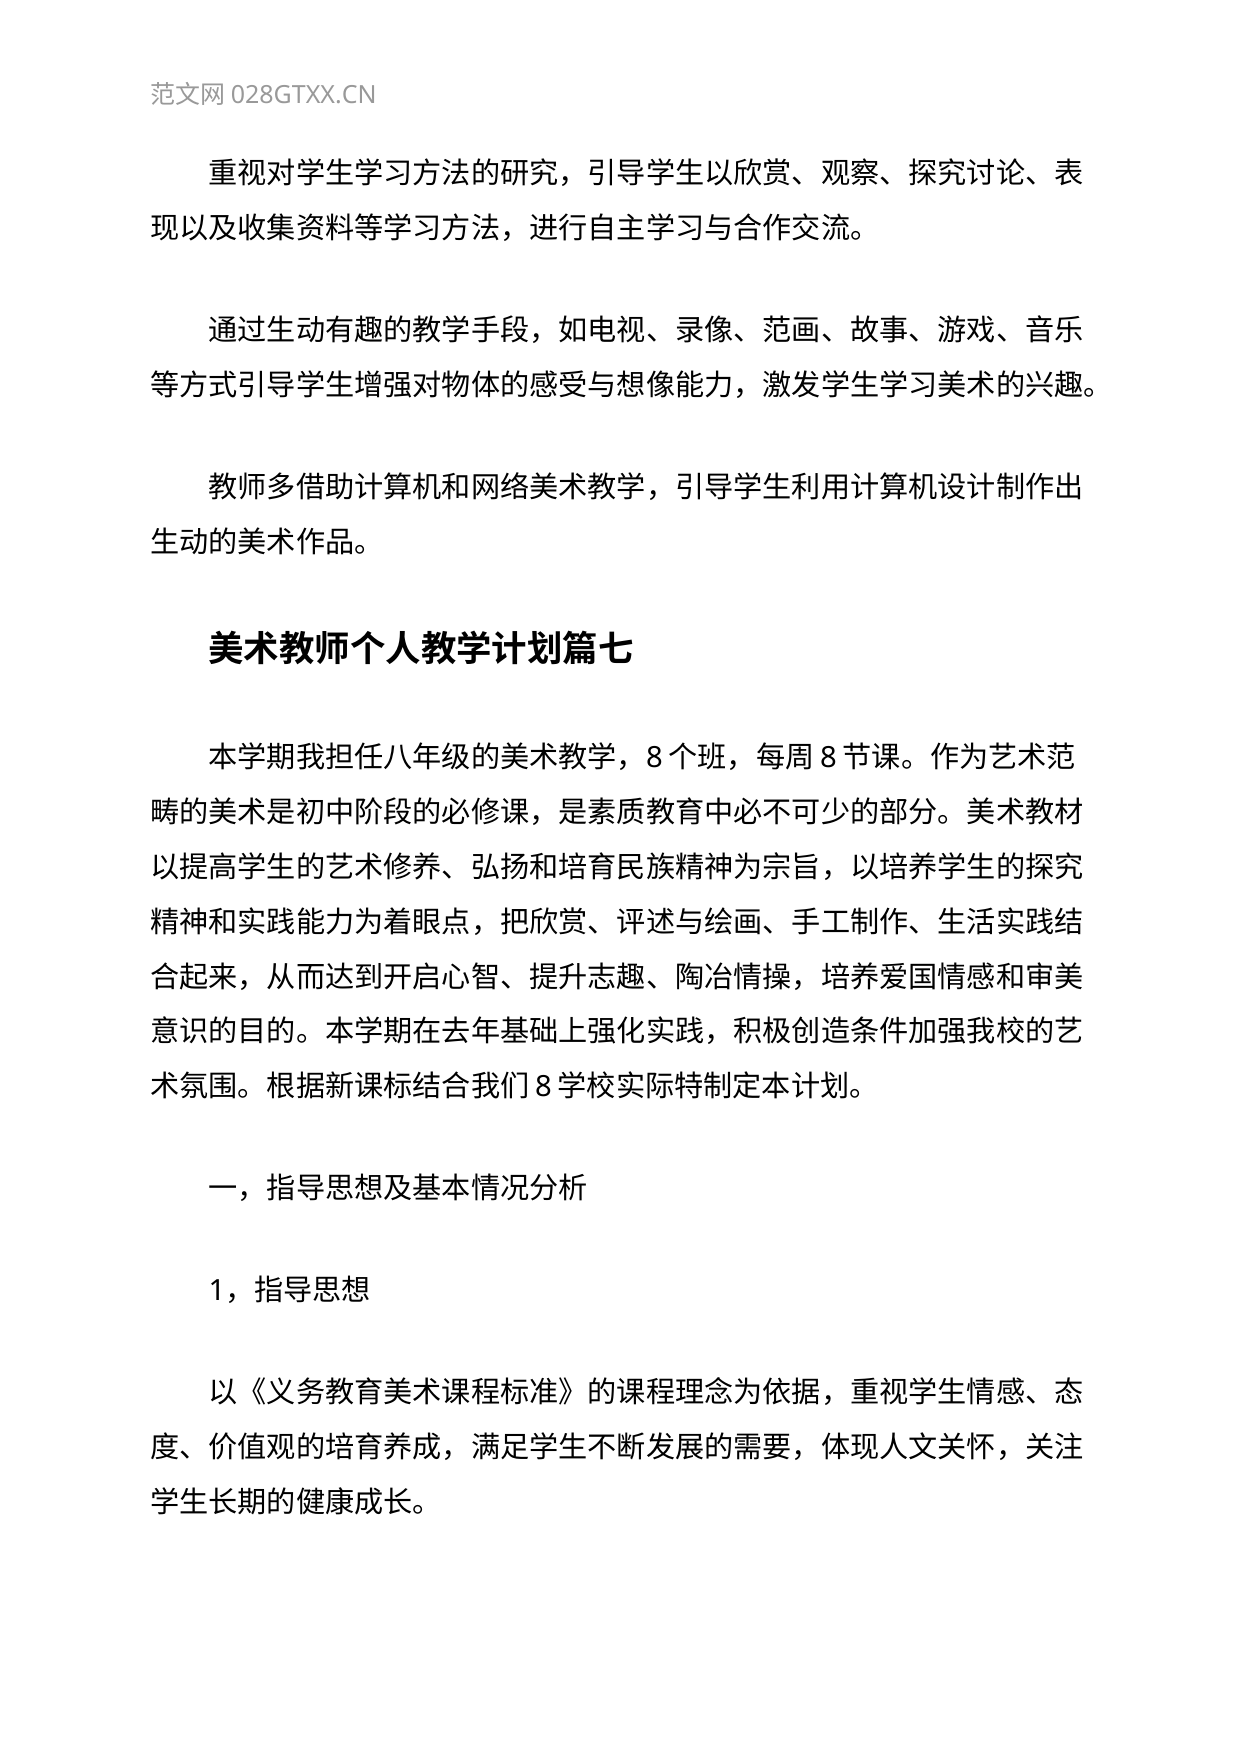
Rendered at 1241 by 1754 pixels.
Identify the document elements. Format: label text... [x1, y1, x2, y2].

text 美术教师个人教学计划篇七 [150, 620, 1090, 671]
text 以《义务教育美术课程标准》的课程理念为依据，重视学生情感、态度、价值观的培育养成，满足学生不断发展的需要，体现人文关怀，关注学生长期的健康成长。 [150, 1369, 1090, 1521]
text 一，指导思想及基本情况分析 [150, 1165, 1090, 1207]
text 1，指导思想 [150, 1267, 1090, 1309]
text 本学期我担任八年级的美术教学，8个班，每周8节课。作为艺术范畴的美术是初中阶段的必修课，是素质教育中必不可少的部分。美术教材以提高学生的艺术修养、弘扬和培育民族精神为宗旨，以培养学生的探究精神和实践能力为着眼点，把欣赏、评述与绘画、手工制作、生活实践结合起来，从而达到开启心智、提升志趣、陶冶情操，培养爱国情感和审美意识的目的。本学期在去年基础上强化实践，积极创造条件加强我校的艺术氛围。根据新课标结合我们8学校实际特制定本计划。 [150, 733, 1090, 1105]
text 教师多借助计算机和网络美术教学，引导学生利用计算机设计制作出生动的美术作品。 [150, 463, 1090, 561]
text 通过生动有趣的教学手段，如电视、录像、范画、故事、游戏、音乐等方式引导学生增强对物体的感受与想像能力，激发学生学习美术的兴趣。 [150, 307, 1090, 404]
text 重视对学生学习方法的研究，引导学生以欣赏、观察、探究讨论、表现以及收集资料等学习方法，进行自主学习与合作交流。 [150, 150, 1090, 247]
